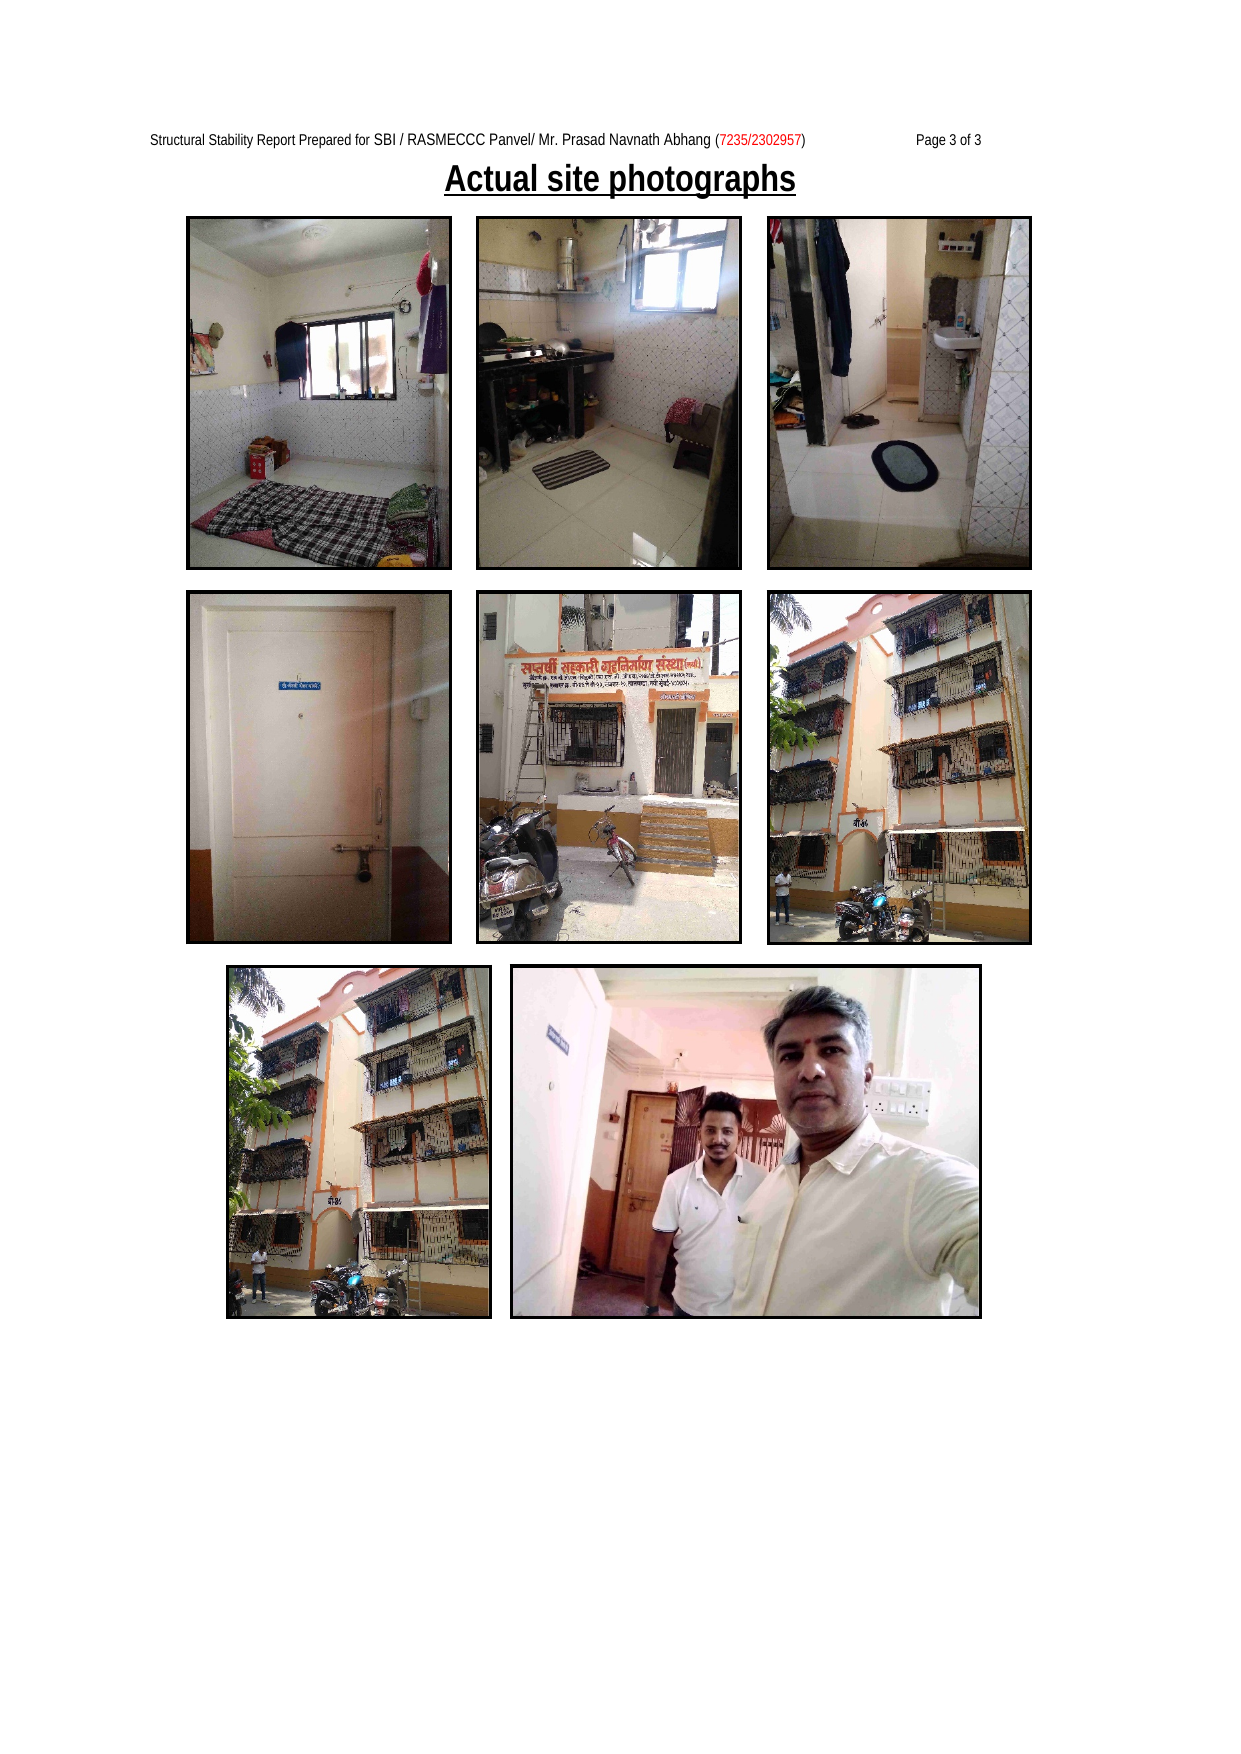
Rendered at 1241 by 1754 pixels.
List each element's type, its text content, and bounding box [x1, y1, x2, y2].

text Actual site photographs [150, 156, 1090, 199]
picture [229, 968, 489, 1316]
picture [479, 594, 739, 941]
picture [190, 219, 449, 567]
picture [479, 219, 739, 567]
picture [770, 219, 1029, 567]
picture [190, 594, 449, 941]
picture [513, 968, 979, 1316]
picture [770, 594, 1029, 942]
